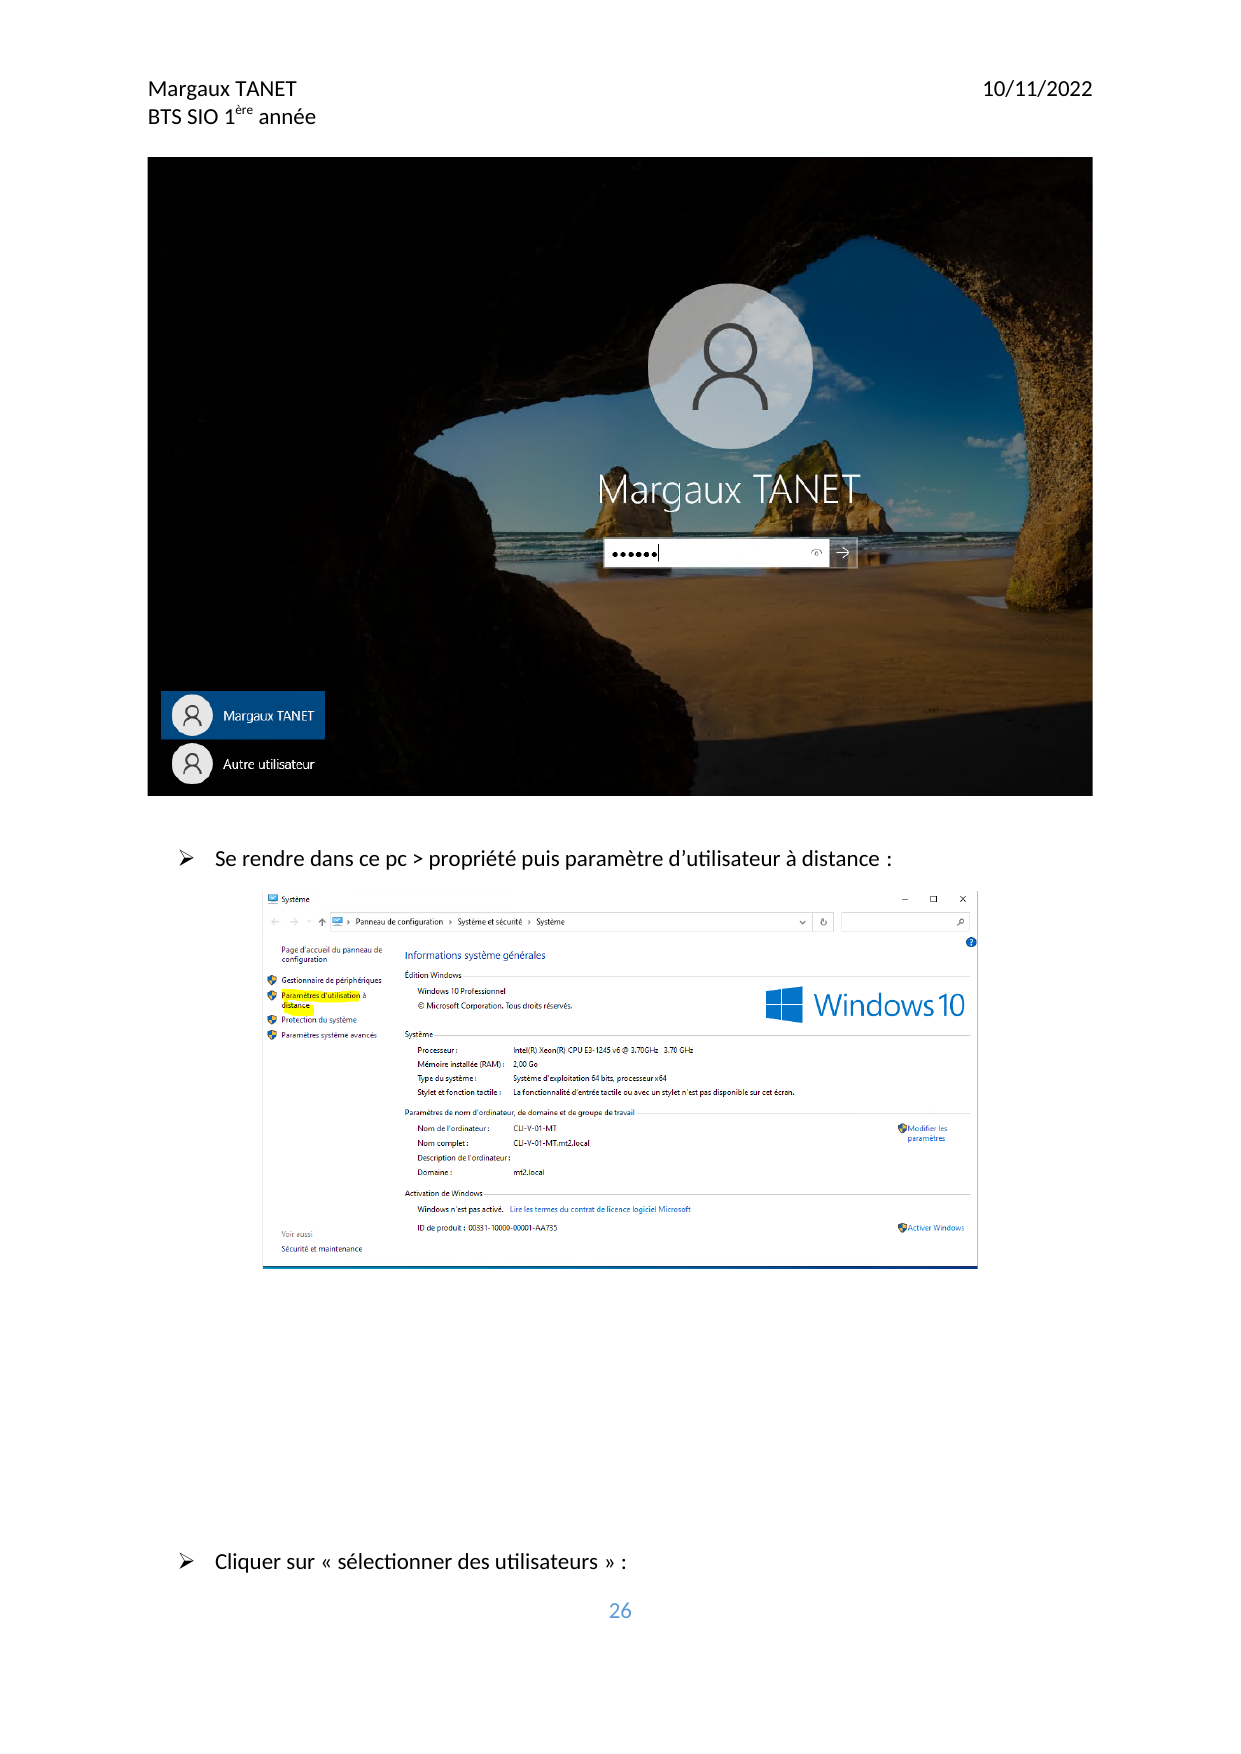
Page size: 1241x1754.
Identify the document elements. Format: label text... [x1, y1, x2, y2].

list Cliquer sur « sélectionner des utilisateurs » : [177, 1547, 1093, 1576]
list Se rendre dans ce pc > propriété puis paramètre d’utilisateur à distance : [177, 844, 1093, 872]
picture [262, 891, 978, 1269]
picture [147, 157, 1093, 796]
